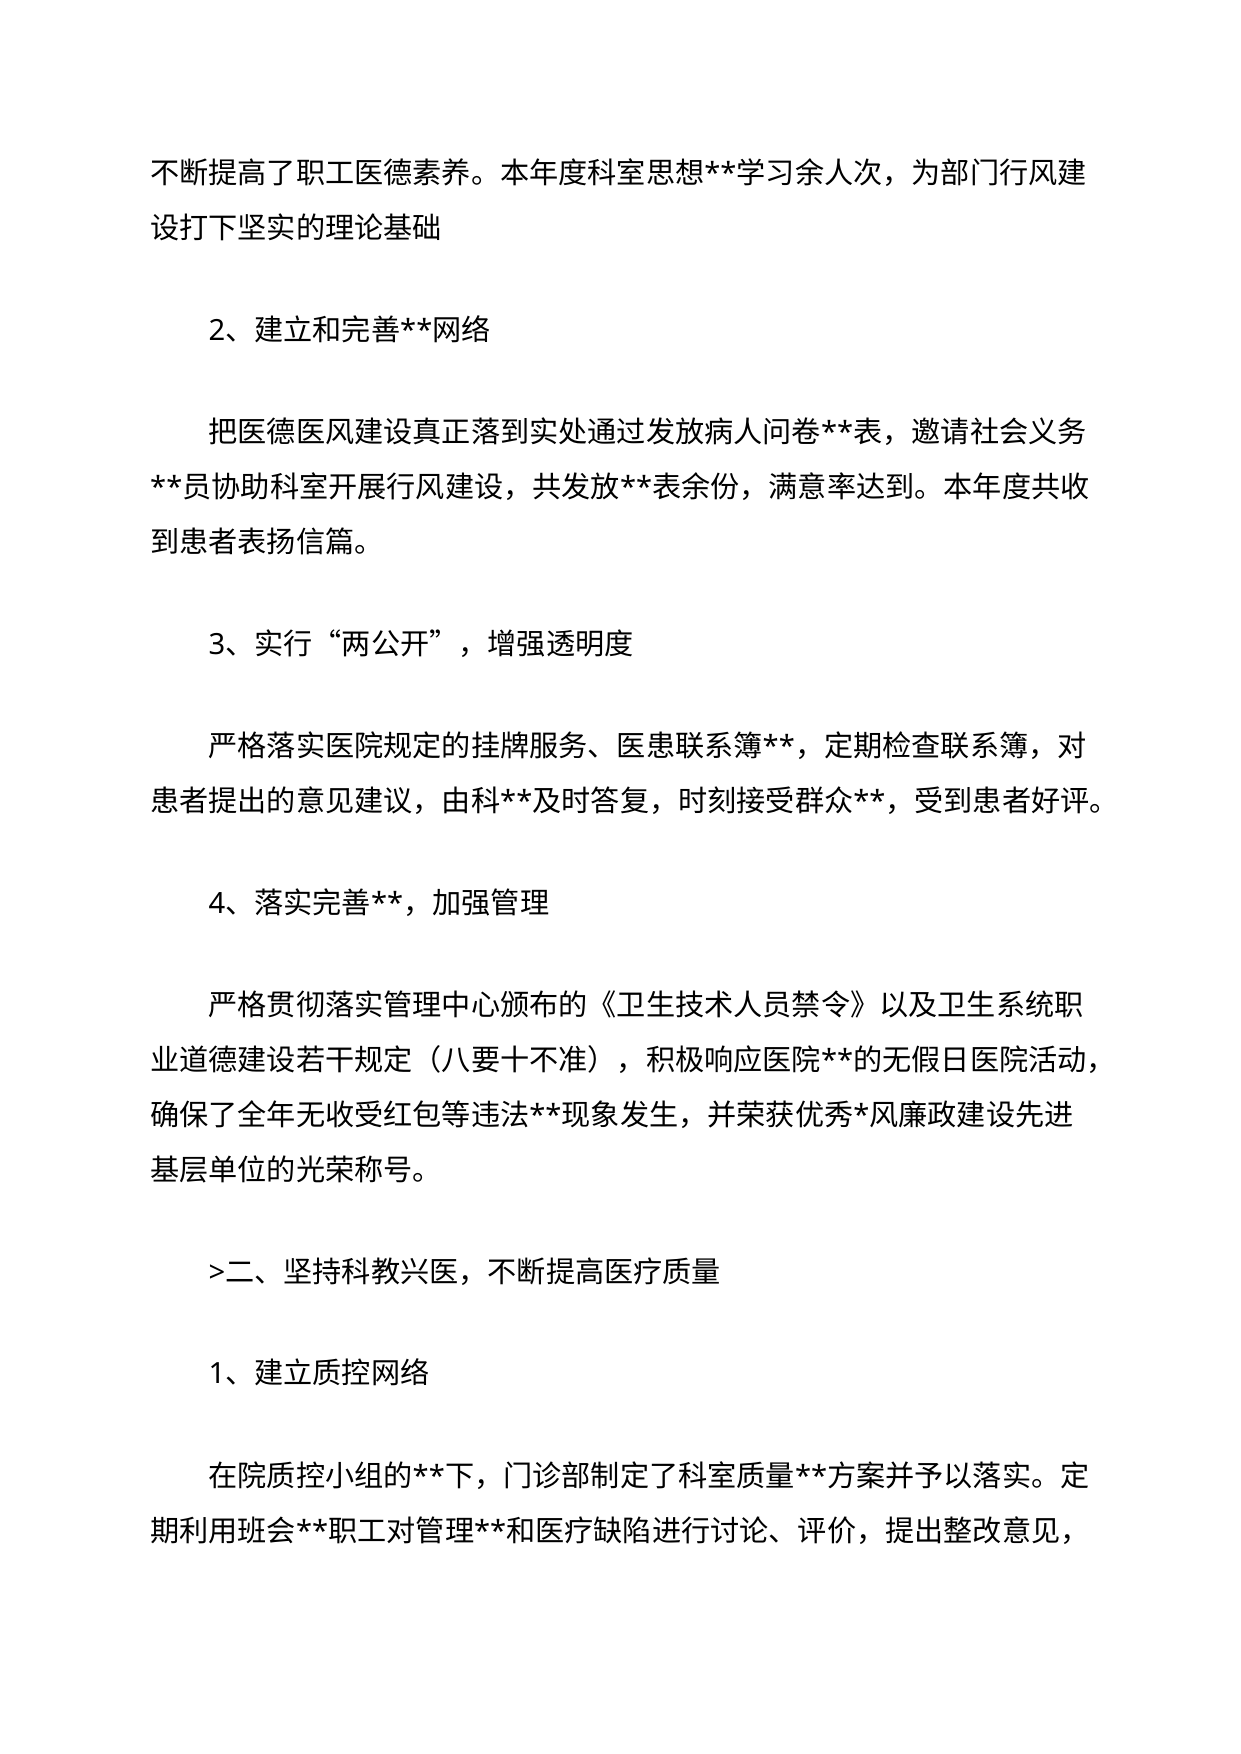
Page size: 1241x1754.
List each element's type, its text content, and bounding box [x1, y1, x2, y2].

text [150, 150, 1090, 247]
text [150, 1452, 1090, 1549]
text 严格落实医院规定的挂牌服务、医患联系簿**，定期检查联系簿，对患者提出的意见建议，由科**及时答复，时刻接受群众**，受到患者好评。 [150, 722, 1090, 820]
text 严格贯彻落实管理中心颁布的《卫生技术人员禁令》以及卫生系统职业道德建设若干规定（八要十不准），积极响应医院**的无假日医院活动，确保了全年无收受红包等违法**现象发生，并荣获优秀*风廉政建设先进基层单位的光荣称号。 [150, 981, 1090, 1189]
text 把医德医风建设真正落到实处通过发放病人问卷**表，邀请社会义务**员协助科室开展行风建设，共发放**表余份，满意率达到。本年度共收到患者表扬信篇。 [150, 409, 1090, 561]
text 3、实行“两公开”，增强透明度 [150, 621, 1090, 663]
text 4、落实完善**，加强管理 [150, 879, 1090, 922]
text 2、建立和完善**网络 [150, 307, 1090, 349]
text 1、建立质控网络 [150, 1350, 1090, 1392]
text >二、坚持科教兴医，不断提高医疗质量 [150, 1248, 1090, 1291]
